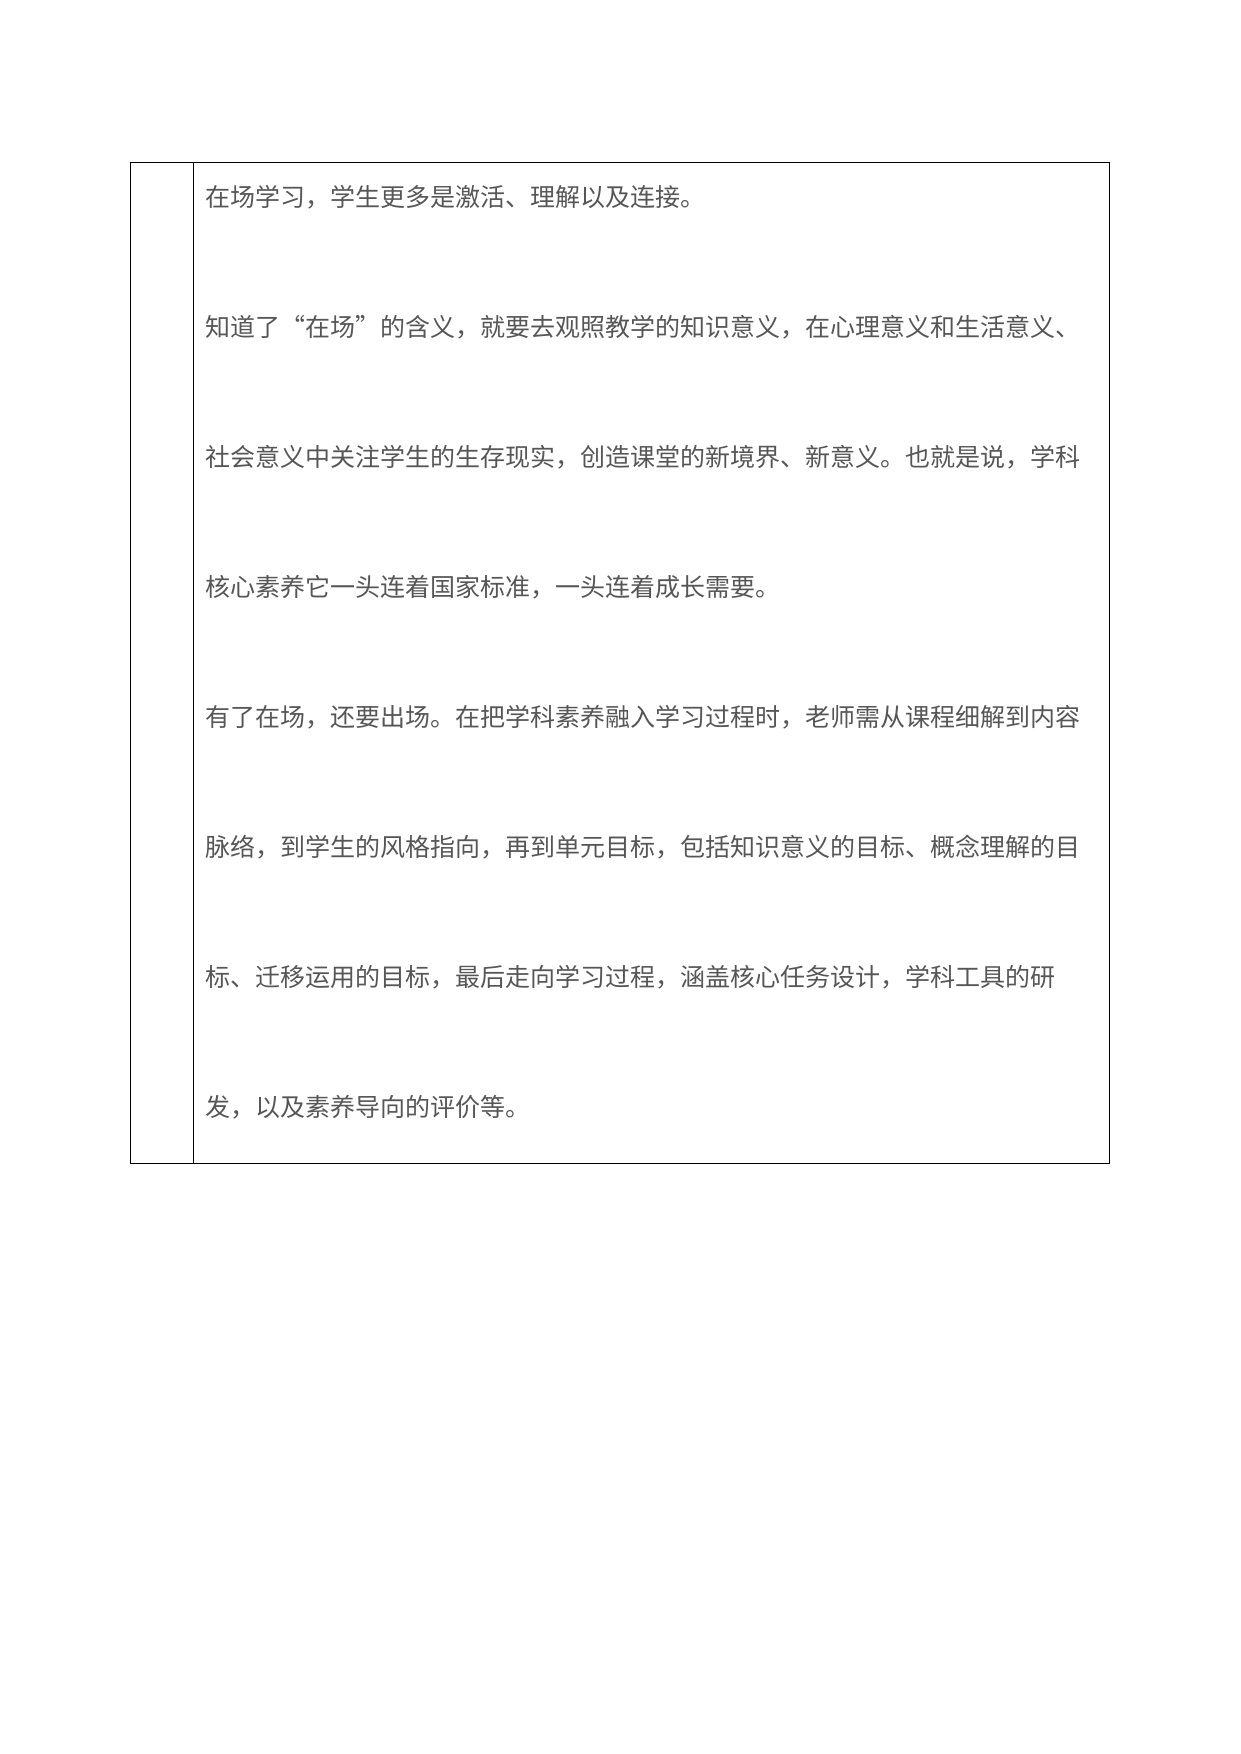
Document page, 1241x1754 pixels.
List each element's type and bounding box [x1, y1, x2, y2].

table_cell [194, 163, 1109, 1163]
table_cell [131, 163, 193, 1163]
